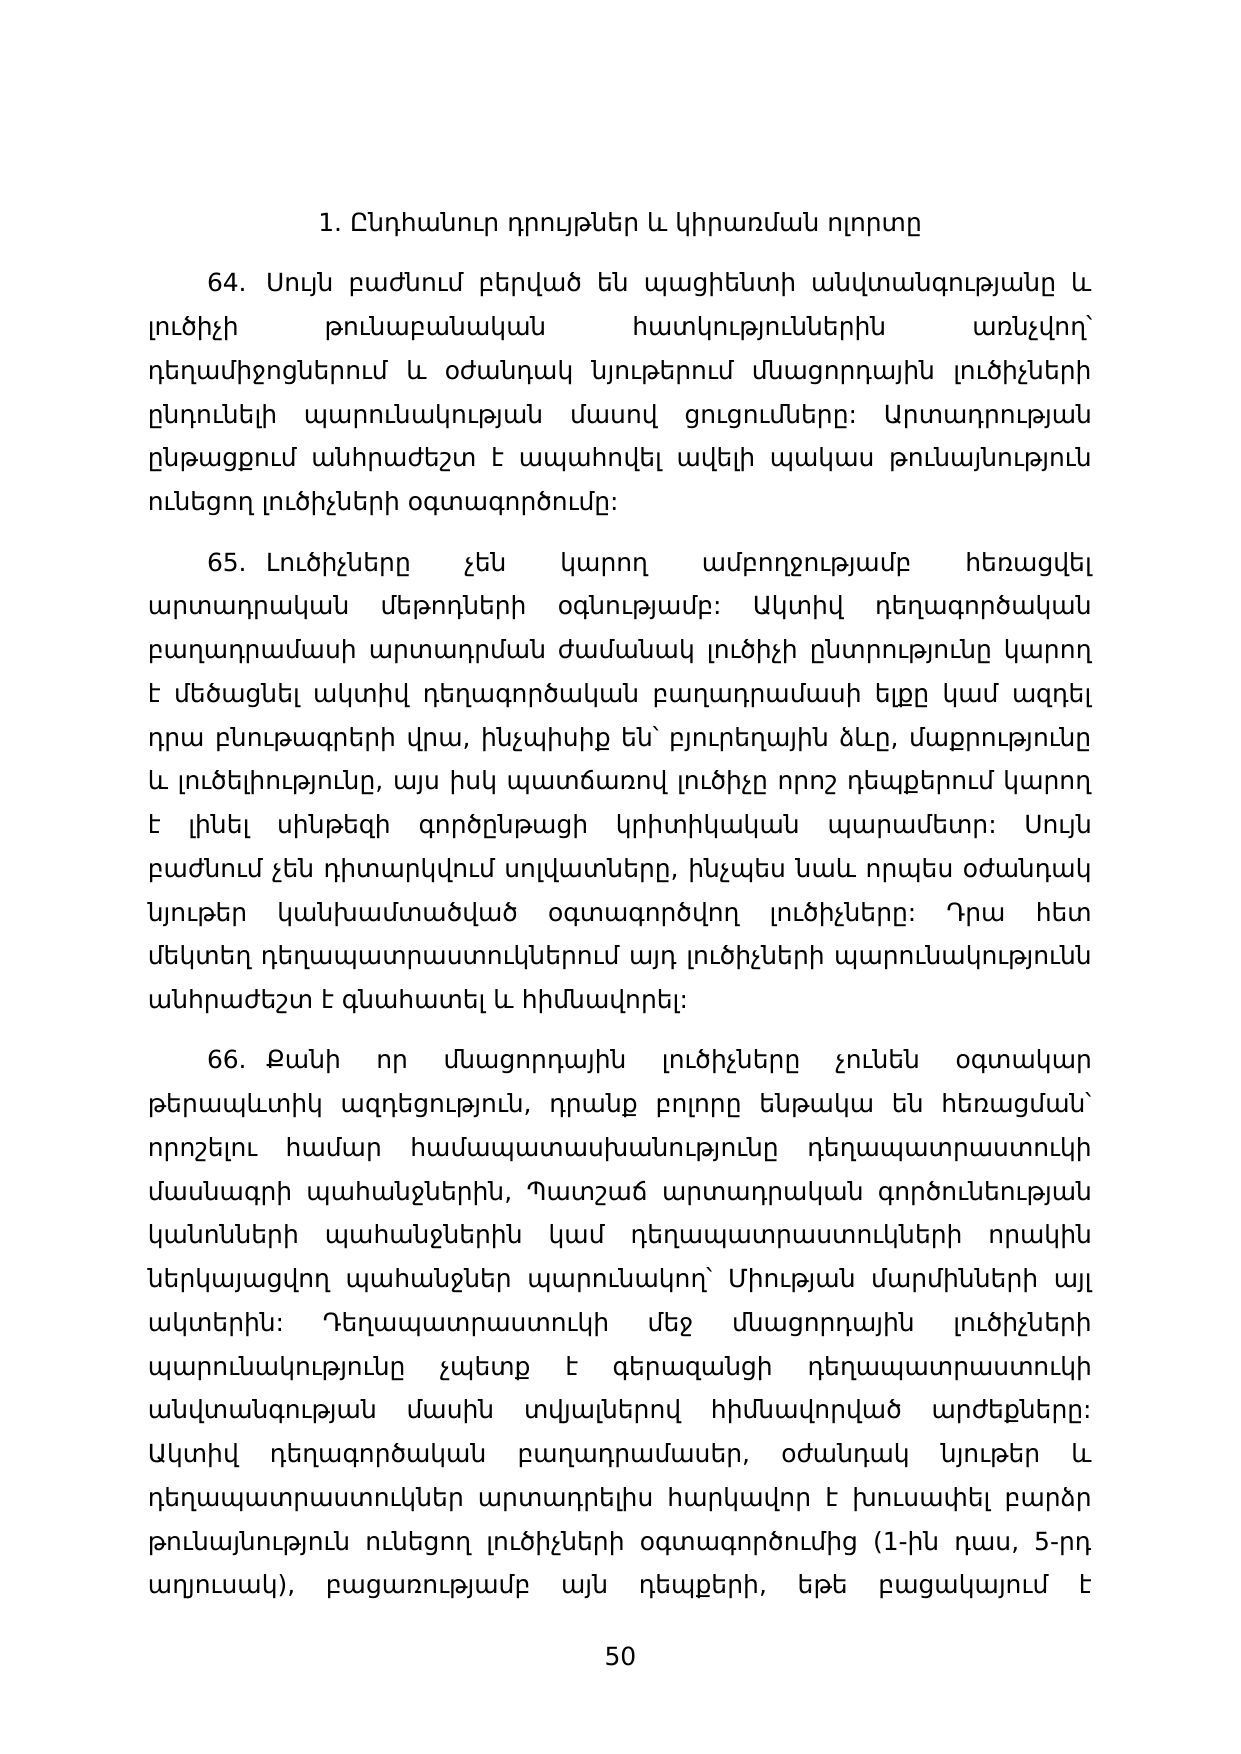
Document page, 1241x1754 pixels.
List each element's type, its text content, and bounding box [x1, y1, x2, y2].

text 1. Ընդհանուր դրույթներ և կիրառման ոլորտը [148, 208, 1092, 237]
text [148, 1046, 1092, 1600]
text 65. Լուծիչները չեն կարող ամբողջությամբ հեռացվել արտադրական մեթոդների օգնությամբ: Ակտիվ դեղագործական բաղադրամասի արտադրման ժամանակ լուծիչի ընտրությունը կարող է մեծացնել ակտիվ դեղագործական բաղադրամասի ելքը կամ ազդել դրա բնութագրերի վրա, ինչպիսիք են՝ բյուրեղային ձևը, մաքրությունը և լուծելիությունը, այս իսկ պատճառով լուծիչը որոշ դեպքերում կարող է լինել սինթեզի գործընթացի կրիտիկական պարամետր: Սույն բաժնում չեն դիտարկվում սոլվատները, ինչպես նաև որպես օժանդակ նյութեր կանխամտածված օգտագործվող լուծիչները: Դրա հետ մեկտեղ դեղապատրաստուկներում այդ լուծիչների պարունակությունն անհրաժեշտ է գնահատել և հիմնավորել: [148, 548, 1092, 1014]
text 64. Սույն բաժնում բերված են պացիենտի անվտանգությանը և լուծիչի թունաբանական հատկություններին առնչվող՝ դեղամիջոցներում և օժանդակ նյութերում մնացորդային լուծիչների ընդունելի պարունակության մասով ցուցումները: Արտադրության ընթացքում անհրաժեշտ է ապահովել ավելի պակաս թունայնություն ունեցող լուծիչների օգտագործումը: [148, 268, 1092, 516]
